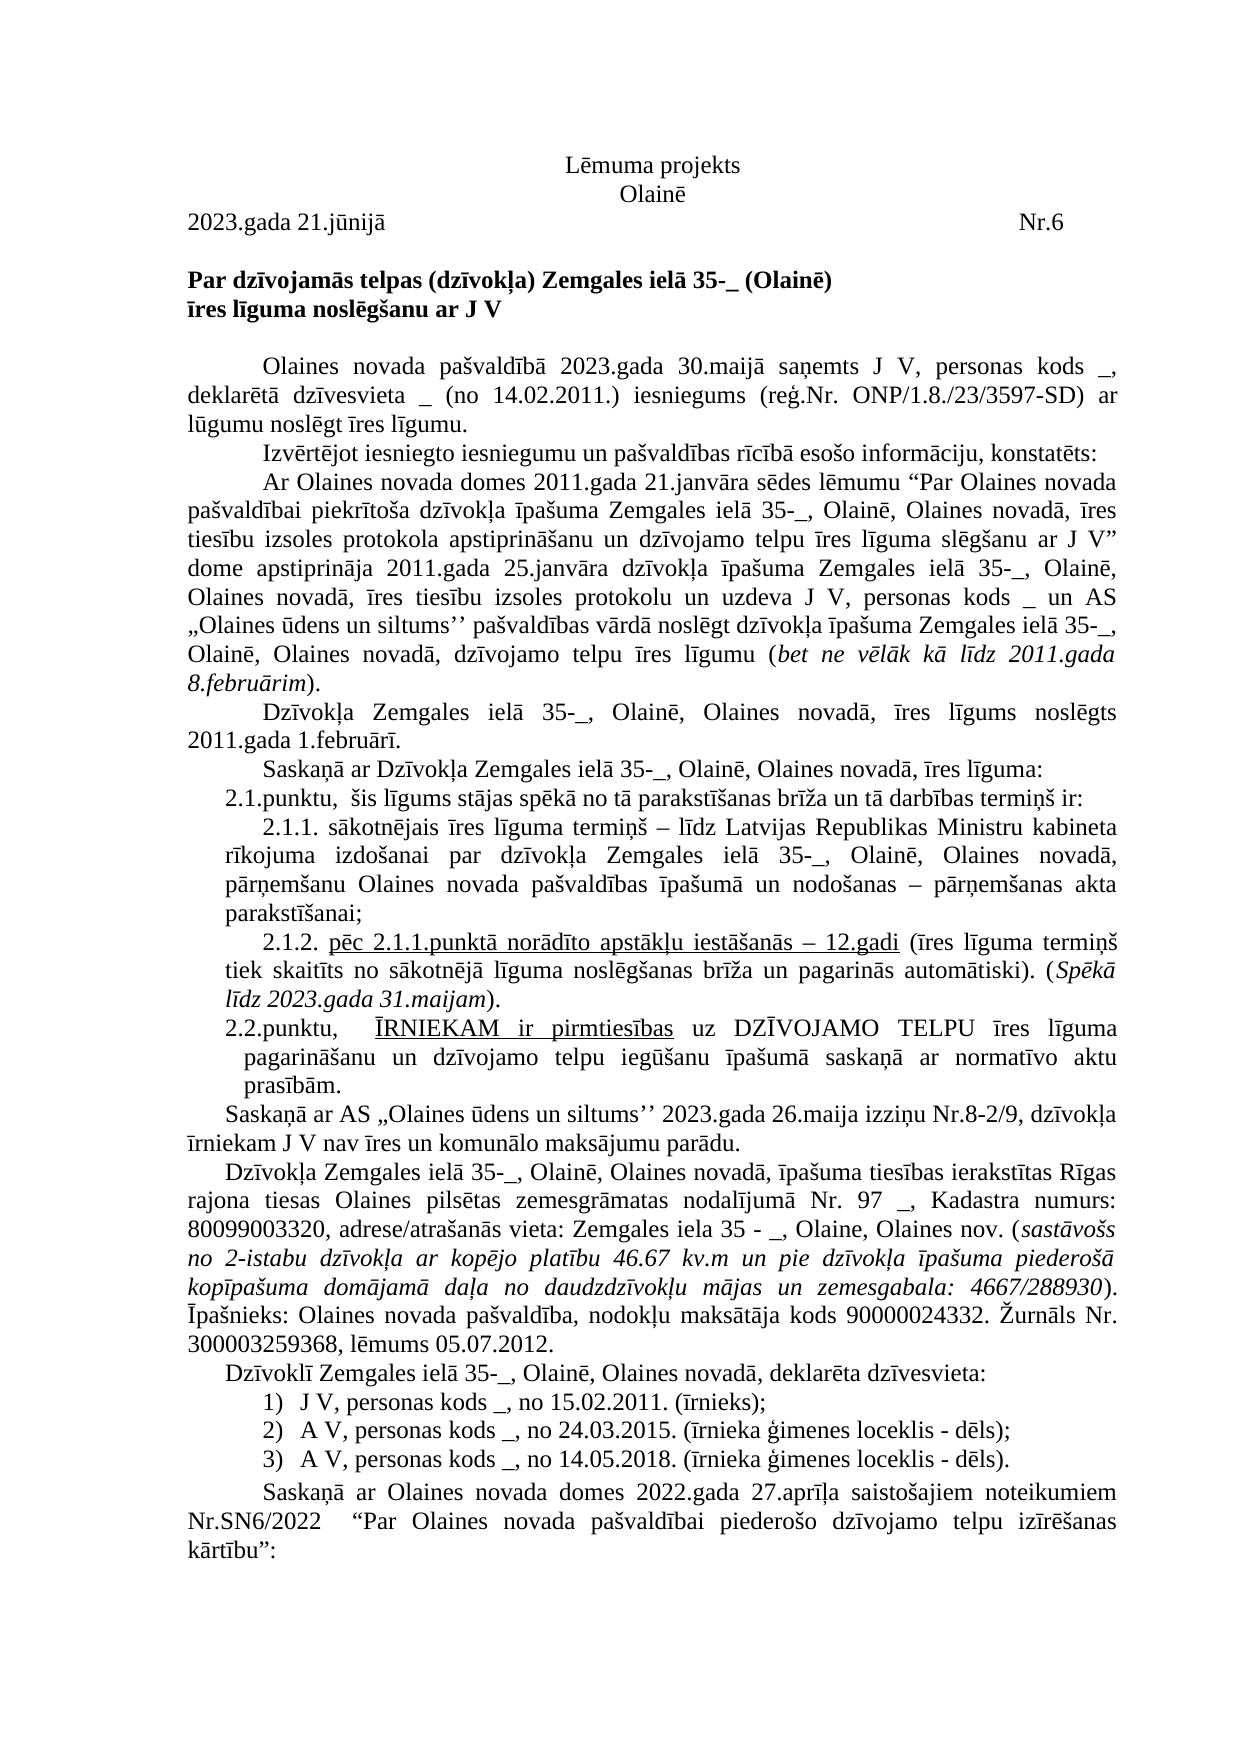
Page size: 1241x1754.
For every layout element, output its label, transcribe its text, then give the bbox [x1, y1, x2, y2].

list J V, personas kods _, no 15.02.2011. (īrnieks); [262, 1387, 1118, 1416]
text 2.1.1. sākotnējais īres līguma termiņš – līdz Latvijas Republikas Ministru kabineta rīkojuma izdošanai par dzīvokļa Zemgales ielā 35-_, Olainē, Olaines novadā, pārņemšanu Olaines novada pašvaldības īpašumā un nodošanas – pārņemšanas akta parakstīšanai; [225, 812, 1118, 927]
text Dzīvoklī Zemgales ielā 35-_, Olainē, Olaines novadā, deklarēta dzīvesvieta: [187, 1358, 1118, 1387]
list A V, personas kods _, no 24.03.2015. (īrnieka ģimenes loceklis - dēls); [262, 1416, 1118, 1444]
text 2023.gada 21.jūnijā Nr.6 [187, 207, 1118, 236]
text Saskaņā ar AS „Olaines ūdens un siltums’’ 2023.gada 26.maija izziņu Nr.8-2/9, dzīvokļa īrniekam J V nav īres un komunālo maksājumu parādu. [187, 1099, 1118, 1157]
text 2.1.punktu, šis līgums stājas spēkā no tā parakstīšanas brīža un tā darbības termiņš ir: [225, 783, 1118, 812]
text Izvērtējot iesniegto iesniegumu un pašvaldības rīcībā esošo informāciju, konstatēts: [187, 438, 1118, 467]
text Dzīvokļa Zemgales ielā 35-_, Olainē, Olaines novadā, īres līgums noslēgts 2011.gada 1.februārī. [187, 697, 1118, 754]
text Saskaņā ar Olaines novada domes 2022.gada 27.aprīļa saistošajiem noteikumiem Nr.SN6/2022 “Par Olaines novada pašvaldībai piederošo dzīvojamo telpu izīrēšanas kārtību”: [187, 1477, 1118, 1564]
text Dzīvokļa Zemgales ielā 35-_, Olainē, Olaines novadā, īpašuma tiesības ierakstītas Rīgas rajona tiesas Olaines pilsētas zemesgrāmatas nodalījumā Nr. 97 _, Kadastra numurs: 80099003320, adrese/atrašanās vieta: Zemgales iela 35 - _, Olaine, Olaines nov. (sastāvošs no 2-istabu dzīvokļa ar kopējo platību 46.67 kv.m un pie dzīvokļa īpašuma piederošā kopīpašuma domājamā daļa no daudzdzīvokļu mājas un zemesgabala: 4667/288930). Īpašnieks: Olaines novada pašvaldība, nodokļu maksātāja kods 90000024332. Žurnāls Nr. 300003259368, lēmums 05.07.2012. [187, 1157, 1118, 1358]
list A V, personas kods _, no 14.05.2018. (īrnieka ģimenes loceklis - dēls). [262, 1444, 1118, 1473]
text Lēmuma projekts [187, 150, 1118, 179]
text īres līguma noslēgšanu ar J V [187, 294, 1118, 322]
text Olaines novada pašvaldībā 2023.gada 30.maijā saņemts J V, personas kods _, deklarētā dzīvesvieta _ (no 14.02.2011.) iesniegums (reģ.Nr. ONP/1.8./23/3597-SD) ar lūgumu noslēgt īres līgumu. [187, 351, 1118, 438]
text Saskaņā ar Dzīvokļa Zemgales ielā 35-_, Olainē, Olaines novadā, īres līguma: [187, 754, 1118, 783]
text Par dzīvojamās telpas (dzīvokļa) Zemgales ielā 35-_ (Olainē) [187, 265, 1118, 294]
text Ar Olaines novada domes 2011.gada 21.janvāra sēdes lēmumu “Par Olaines novada pašvaldībai piekrītoša dzīvokļa īpašuma Zemgales ielā 35-_, Olainē, Olaines novadā, īres tiesību izsoles protokola apstiprināšanu un dzīvojamo telpu īres līguma slēgšanu ar J V” dome apstiprināja 2011.gada 25.janvāra dzīvokļa īpašuma Zemgales ielā 35-_, Olainē, Olaines novadā, īres tiesību izsoles protokolu un uzdeva J V, personas kods _ un AS „Olaines ūdens un siltums’’ pašvaldības vārdā noslēgt dzīvokļa īpašuma Zemgales ielā 35-_, Olainē, Olaines novadā, dzīvojamo telpu īres līgumu (bet ne vēlāk kā līdz 2011.gada 8.februārim). [187, 467, 1118, 697]
text 2.1.2. pēc 2.1.1.punktā norādīto apstākļu iestāšanās – 12.gadi (īres līguma termiņš tiek skaitīts no sākotnējā līguma noslēgšanas brīža un pagarinās automātiski). (Spēkā līdz 2023.gada 31.maijam). [225, 927, 1118, 1013]
text Olainē [187, 179, 1118, 207]
text 2.2.punktu, ĪRNIEKAM ir pirmtiesības uz DZĪVOJAMO TELPU īres līguma pagarināšanu un dzīvojamo telpu iegūšanu īpašumā saskaņā ar normatīvo aktu prasībām. [225, 1013, 1118, 1099]
